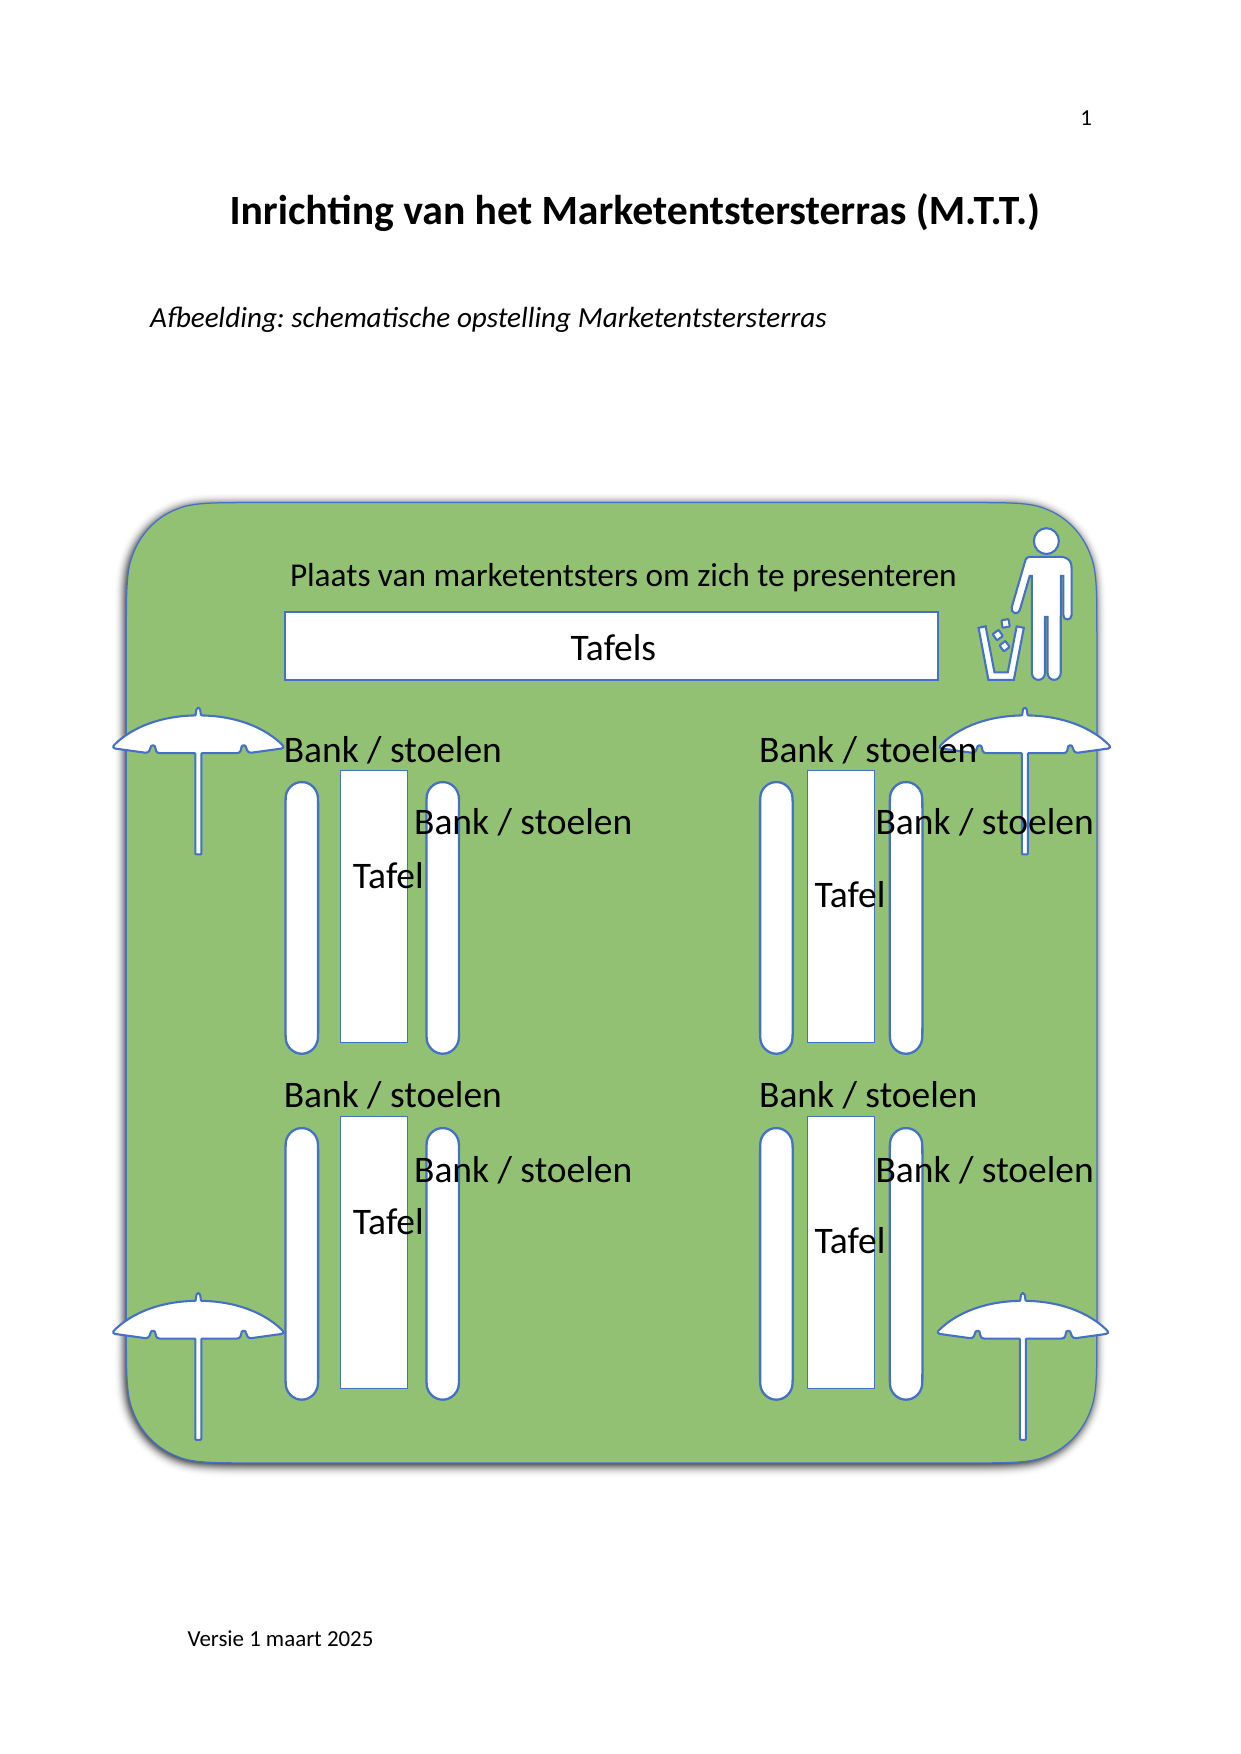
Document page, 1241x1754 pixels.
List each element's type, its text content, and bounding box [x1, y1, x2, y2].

picture [115, 1335, 1108, 1477]
picture [1098, 750, 1108, 1328]
subtitle Inrichting van het Marketentstersterras (M.T.T.) [148, 184, 1090, 235]
picture [115, 750, 125, 1327]
picture [115, 494, 1108, 741]
text Afbeelding: schematische opstelling Marketentstersterras [150, 299, 1090, 334]
text 1 [150, 103, 1092, 131]
